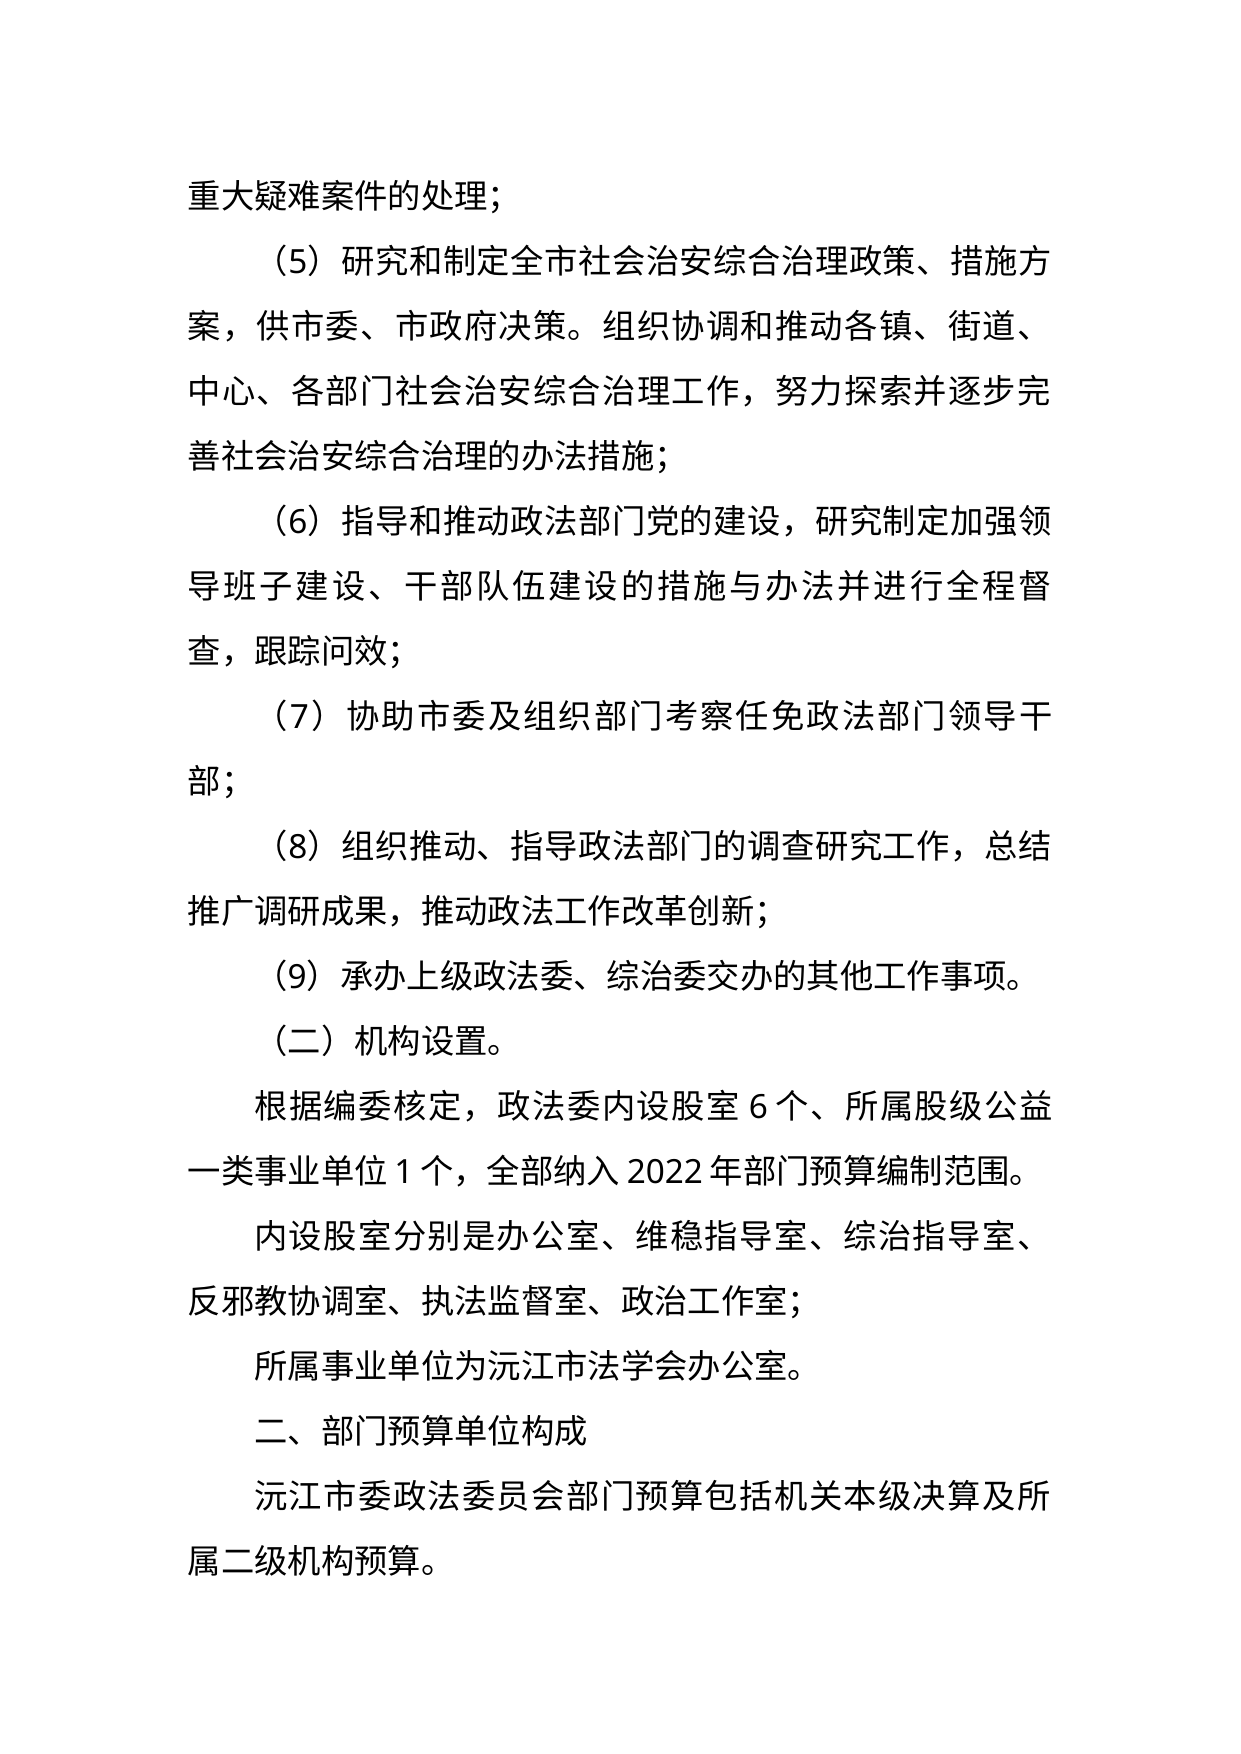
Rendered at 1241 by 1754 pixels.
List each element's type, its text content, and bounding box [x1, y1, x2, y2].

text 所属事业单位为沅江市法学会办公室。 [187, 1332, 1053, 1397]
text （二）机构设置。 [187, 1007, 1053, 1072]
text （7）协助市委及组织部门考察任免政法部门领导干部； [187, 682, 1053, 812]
text 二、部门预算单位构成 [187, 1397, 1053, 1462]
text 根据编委核定，政法委内设股室6个、所属股级公益一类事业单位1个，全部纳入2022年部门预算编制范围。 [187, 1072, 1053, 1202]
text （5）研究和制定全市社会治安综合治理政策、措施方案，供市委、市政府决策。组织协调和推动各镇、街道、中心、各部门社会治安综合治理工作，努力探索并逐步完善社会治安综合治理的办法措施； [187, 227, 1053, 487]
text （6）指导和推动政法部门党的建设，研究制定加强领导班子建设、干部队伍建设的措施与办法并进行全程督查，跟踪问效； [187, 487, 1053, 682]
text 内设股室分别是办公室、维稳指导室、综治指导室、反邪教协调室、执法监督室、政治工作室； [187, 1202, 1053, 1332]
text （9）承办上级政法委、综治委交办的其他工作事项。 [187, 942, 1053, 1007]
text （8）组织推动、指导政法部门的调查研究工作，总结推广调研成果，推动政法工作改革创新； [187, 812, 1053, 942]
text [187, 162, 1053, 227]
text 沅江市委政法委员会部门预算包括机关本级决算及所属二级机构预算。 [187, 1462, 1053, 1592]
